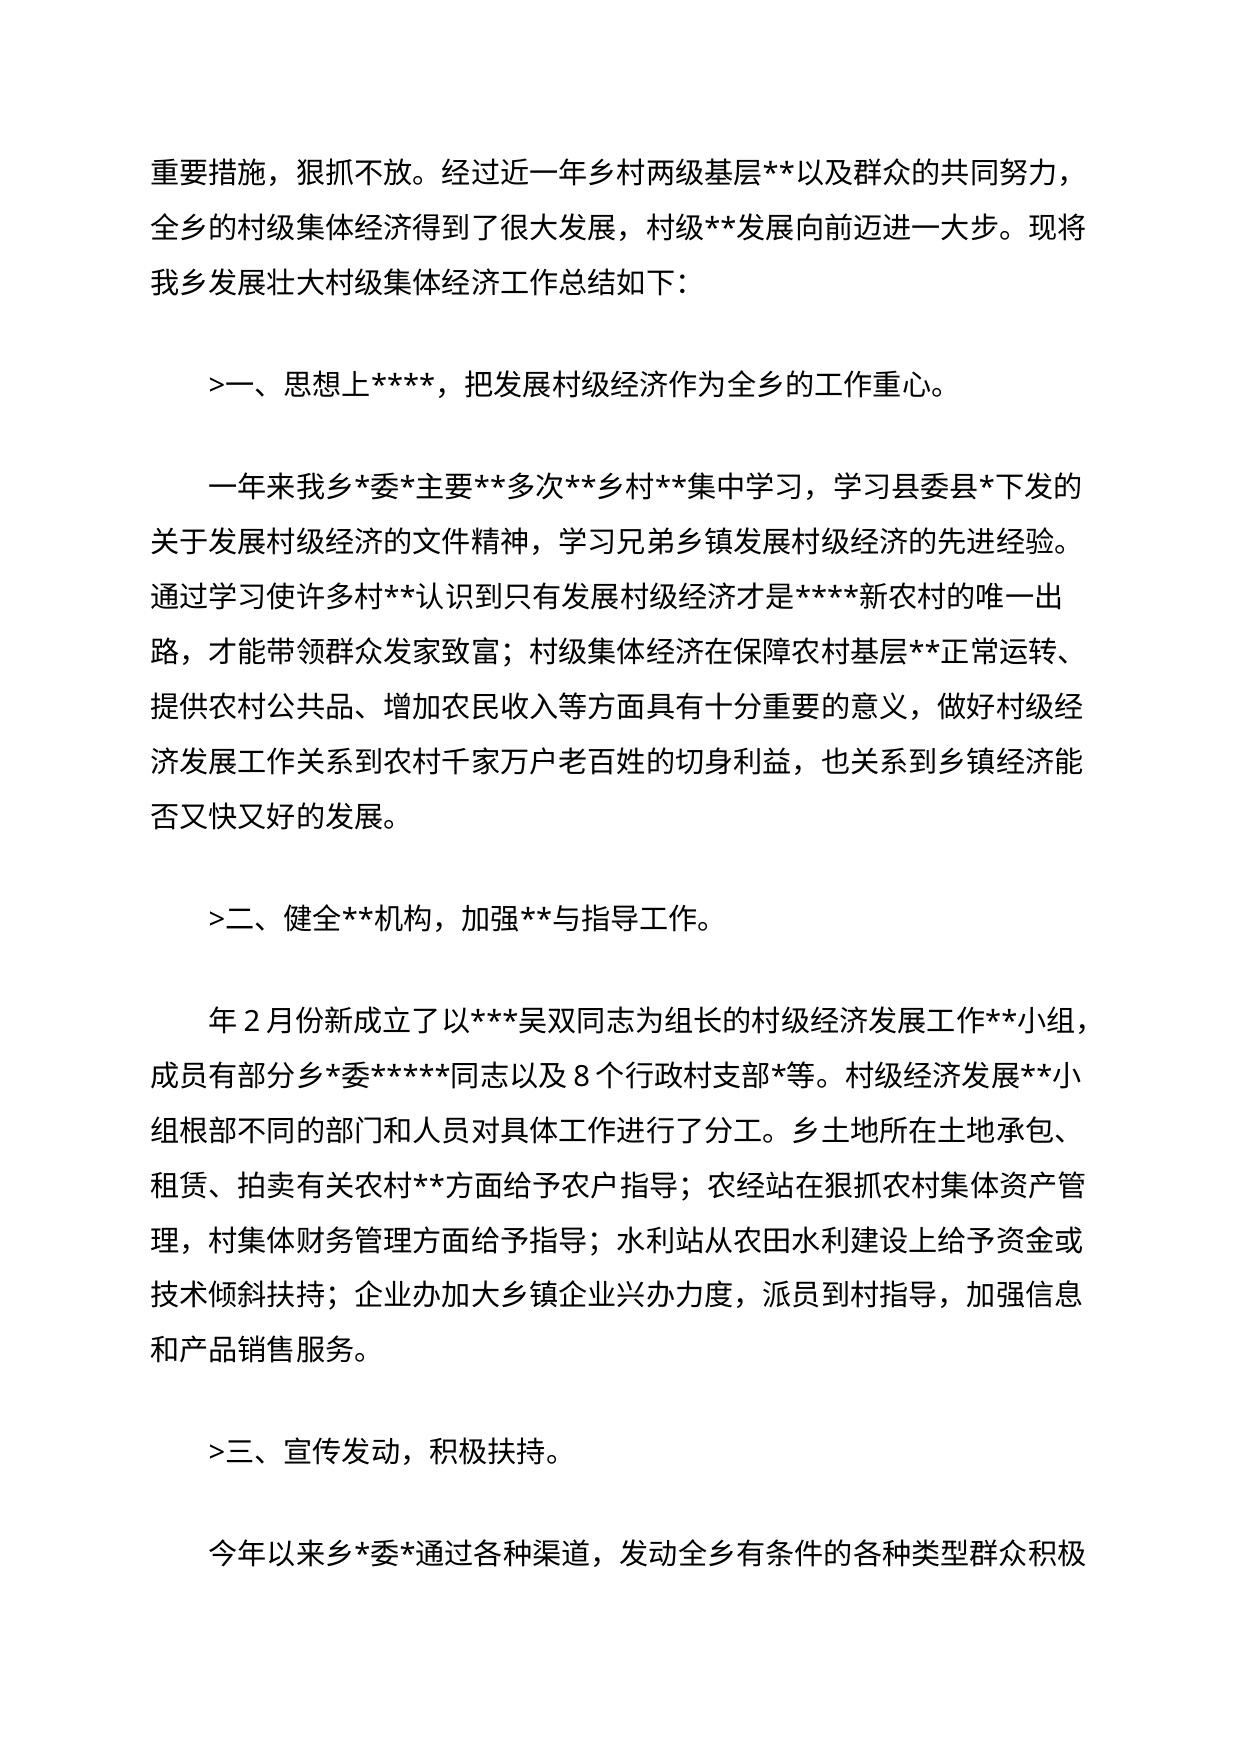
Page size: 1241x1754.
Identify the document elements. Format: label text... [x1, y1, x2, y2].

text >二、健全**机构，加强**与指导工作。 [150, 895, 1090, 938]
text >三、宣传发动，积极扶持。 [150, 1429, 1090, 1471]
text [150, 1531, 1090, 1573]
text >一、思想上****，把发展村级经济作为全乡的工作重心。 [150, 362, 1090, 404]
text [150, 150, 1090, 302]
text 一年来我乡*委*主要**多次**乡村**集中学习，学习县委县*下发的关于发展村级经济的文件精神，学习兄弟乡镇发展村级经济的先进经验。通过学习使许多村**认识到只有发展村级经济才是****新农村的唯一出路，才能带领群众发家致富；村级集体经济在保障农村基层**正常运转、提供农村公共品、增加农民收入等方面具有十分重要的意义，做好村级经济发展工作关系到农村千家万户老百姓的切身利益，也关系到乡镇经济能否又快又好的发展。 [150, 464, 1090, 836]
text 年2月份新成立了以***吴双同志为组长的村级经济发展工作**小组，成员有部分乡*委*****同志以及8个行政村支部*等。村级经济发展**小组根部不同的部门和人员对具体工作进行了分工。乡土地所在土地承包、租赁、拍卖有关农村**方面给予农户指导；农经站在狠抓农村集体资产管理，村集体财务管理方面给予指导；水利站从农田水利建设上给予资金或技术倾斜扶持；企业办加大乡镇企业兴办力度，派员到村指导，加强信息和产品销售服务。 [150, 997, 1090, 1369]
